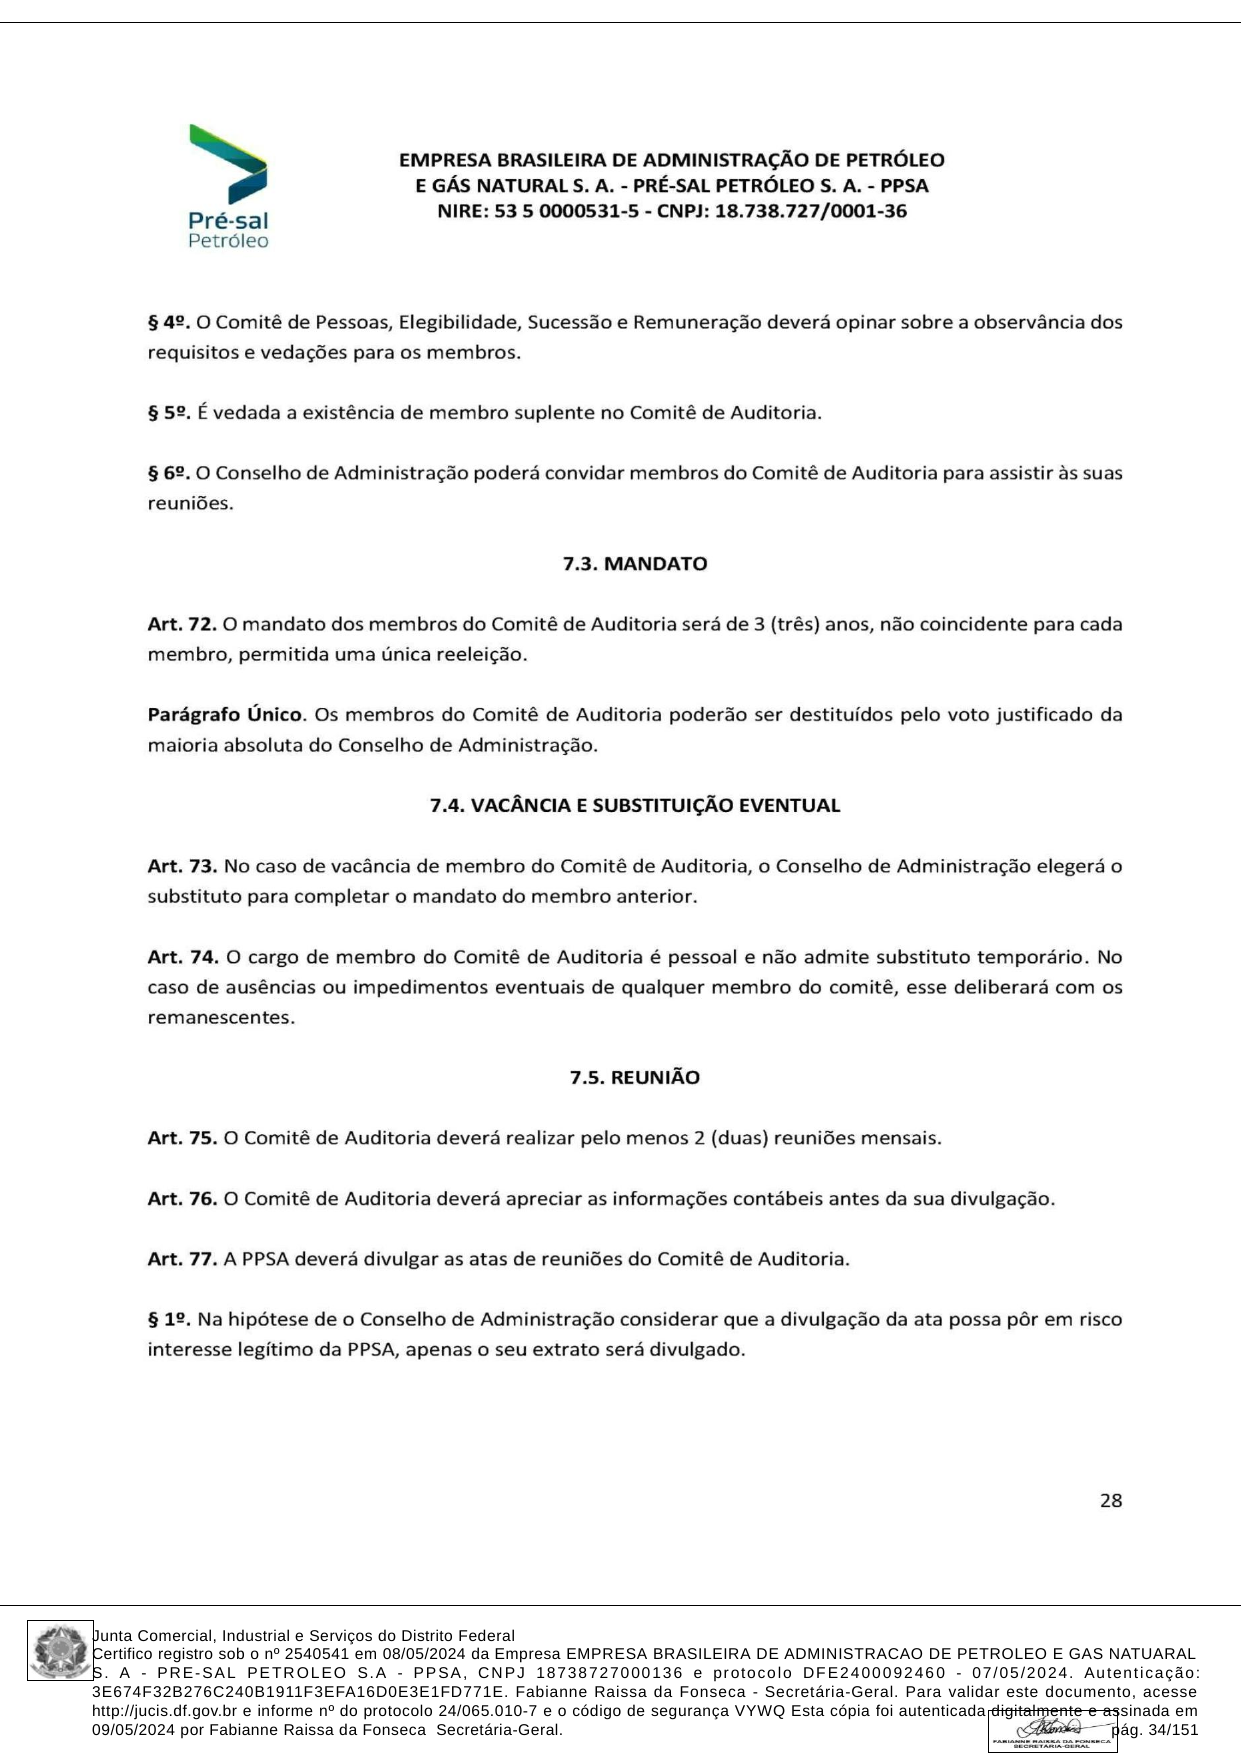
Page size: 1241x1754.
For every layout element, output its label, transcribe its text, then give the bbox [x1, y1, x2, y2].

text 0 [92, 1721, 124, 1739]
text S. A - PRE-SAL PETROLEO S.A - PPSA, CNPJ 18738727000136 e protocolo DFE2400092460 - 07/05/2024. Autenticação: [92, 1664, 1225, 1682]
text E674F32B276C240B1911F3EFA16D0E3E1FD771E. Fabianne Raissa da Fonseca - Secretária-Geral. Para validar este documento, acesse [102, 1683, 1224, 1701]
text 9/05/2024 por Fabianne Raissa da Fonseca Secretária-Geral. pág. 34/151 [124, 1721, 1224, 1738]
text Junta Comercial, Industrial e Serviços do Distrito Federal [92, 1627, 1225, 1644]
text Certifico registro sob o nº 2540541 em 08/05/2024 da Empresa EMPRESA BRASILEIRA DE ADMINISTRACAO DE PETROLEO E GAS NATUARAL [92, 1646, 1225, 1663]
text http://jucis.df.gov.br e informe nº do protocolo 24/065.010-7 e o código de segurança VYWQ Esta cópia foi autenticada digitalmente e assinada em [92, 1702, 1224, 1720]
picture [28, 1621, 93, 1680]
picture [989, 1738, 1117, 1752]
picture [0, 23, 1241, 1605]
